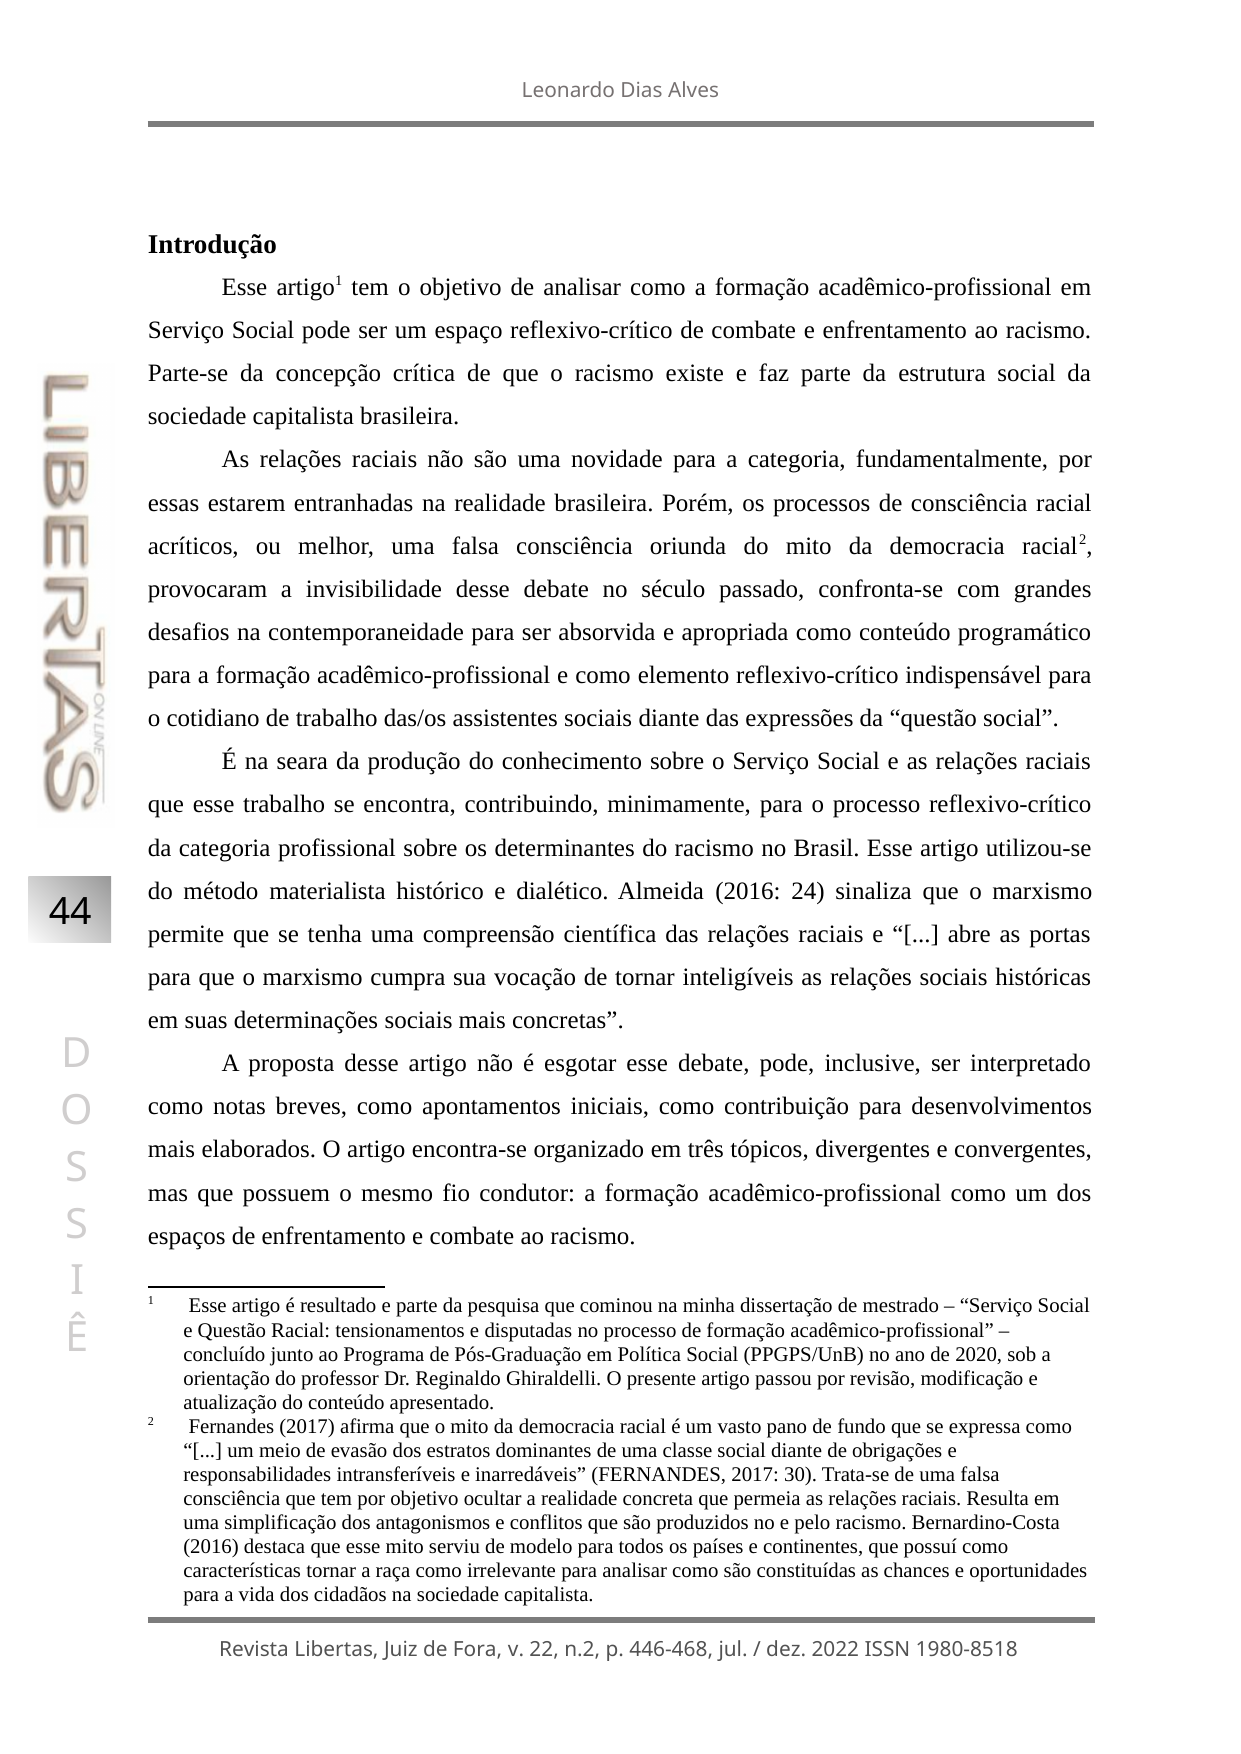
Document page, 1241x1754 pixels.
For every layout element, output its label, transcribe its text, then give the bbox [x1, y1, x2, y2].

text É na seara da produção do conhecimento sobre o Serviço Social e as relações raciais que esse trabalho se encontra, contribuindo, minimamente, para o processo reflexivo-crítico da categoria profissional sobre os determinantes do racismo no Brasil. Esse artigo utilizou-se do método materialista histórico e dialético. Almeida (2016: 24) sinaliza que o marxismo permite que se tenha uma compreensão científica das relações raciais e “[...] abre as portas para que o marxismo cumpra sua vocação de tornar inteligíveis as relações sociais históricas em suas determinações sociais mais concretas”. [148, 746, 1092, 1034]
text As relações raciais não são uma novidade para a categoria, fundamentalmente, por essas estarem entranhadas na realidade brasileira. Porém, os processos de consciência racial acríticos, ou melhor, uma falsa consciência oriunda do mito da democracia racial, provocaram a invisibilidade desse debate no século passado, confronta-se com grandes desafios na contemporaneidade para ser absorvida e apropriada como conteúdo programático para a formação acadêmico-profissional e como elemento reflexivo-crítico indispensável para o cotidiano de trabalho das/os assistentes sociais diante das expressões da “questão social”. [148, 444, 1092, 732]
subtitle Introdução [148, 228, 1092, 259]
picture [38, 364, 114, 827]
text A proposta desse artigo não é esgotar esse debate, pode, inclusive, ser interpretado como notas breves, como apontamentos iniciais, como contribuição para desenvolvimentos mais elaborados. O artigo encontra-se organizado em três tópicos, divergentes e convergentes, mas que possuem o mesmo fio condutor: a formação acadêmico-profissional como um dos espaços de enfrentamento e combate ao racismo. [148, 1048, 1092, 1249]
text Esse artigo tem o objetivo de analisar como a formação acadêmico-profissional em Serviço Social pode ser um espaço reflexivo-crítico de combate e enfrentamento ao racismo. Parte-se da concepção crítica de que o racismo existe e faz parte da estrutura social da sociedade capitalista brasileira. [148, 272, 1092, 430]
